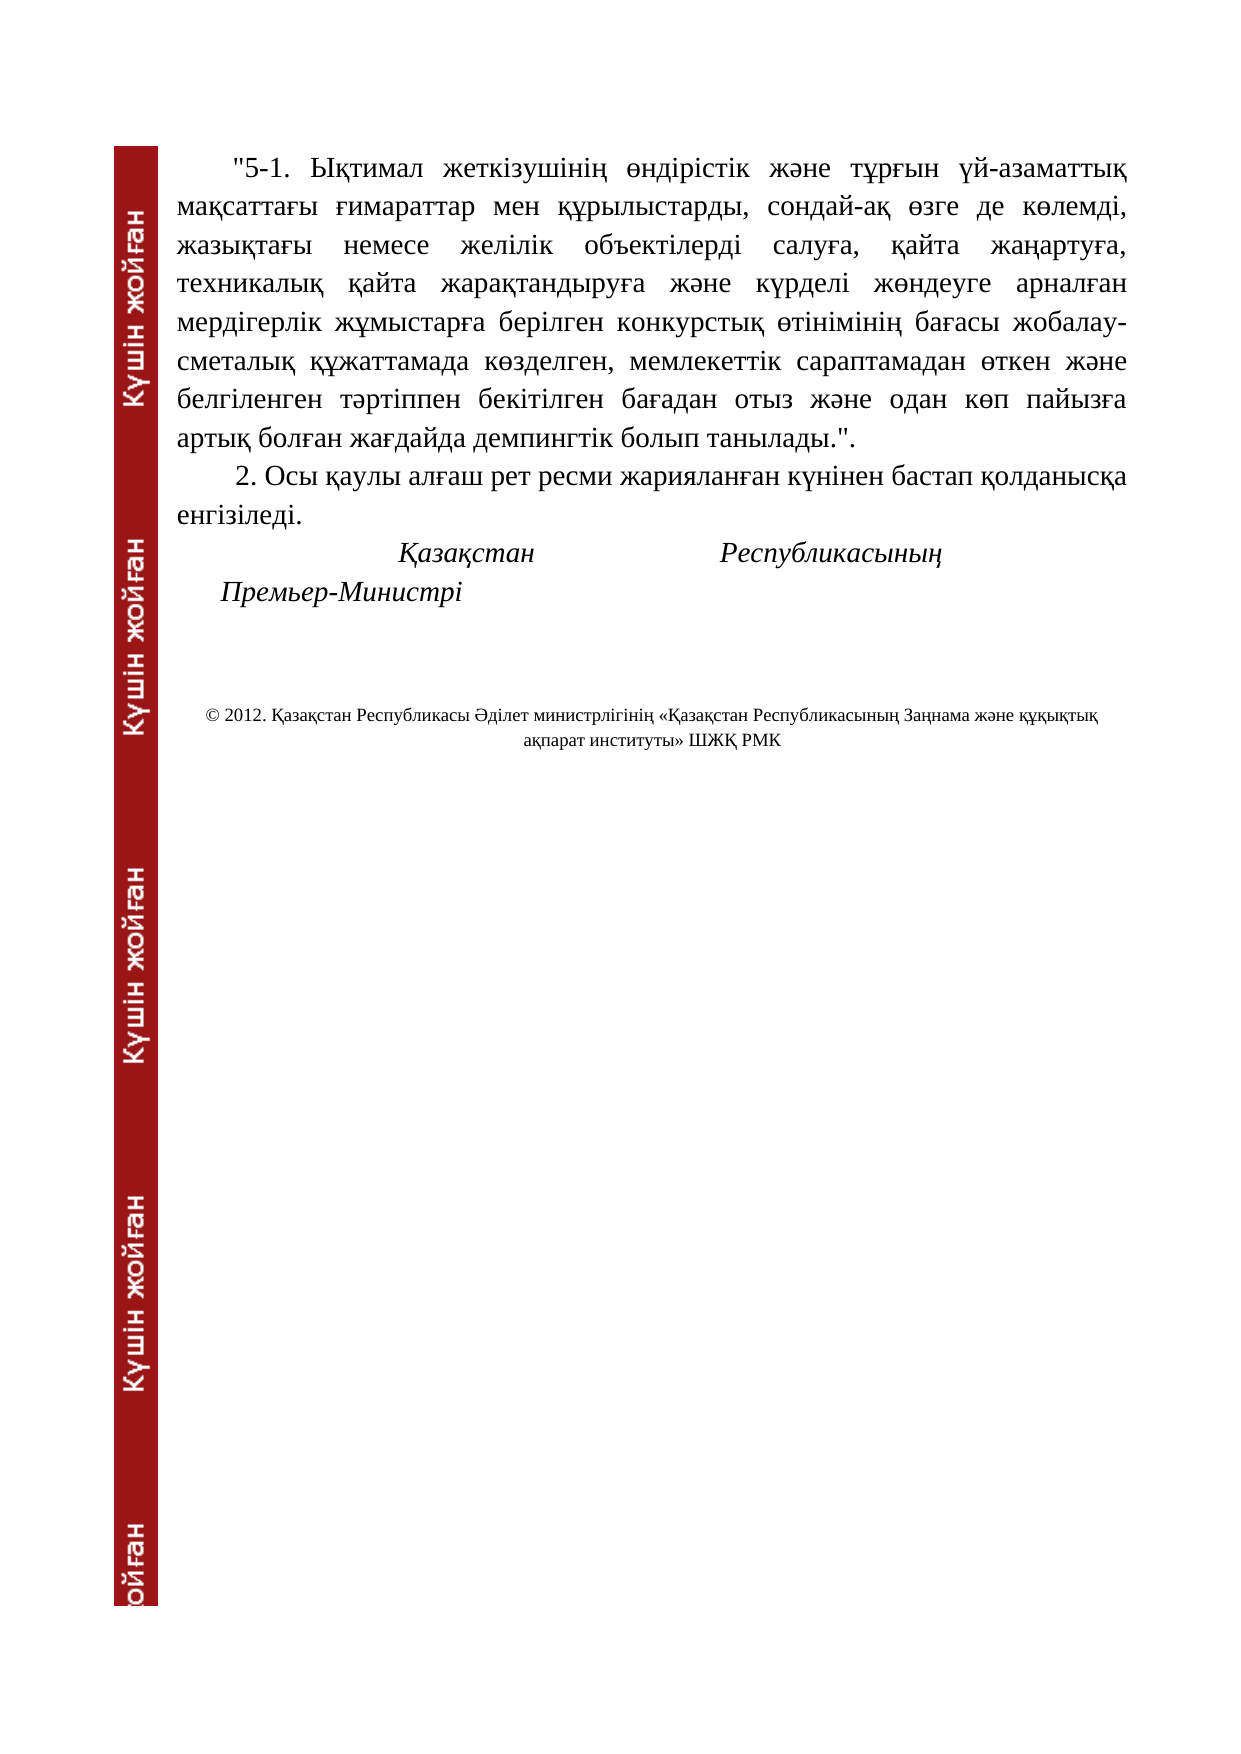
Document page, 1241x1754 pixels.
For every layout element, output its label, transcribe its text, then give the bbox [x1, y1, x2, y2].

picture [114, 751, 158, 1606]
picture [114, 607, 158, 704]
text 2. Осы қаулы алғаш рет ресми жарияланған күнінен бастап қолданысқа енгізіледі. [112, 458, 1128, 530]
picture [114, 146, 158, 150]
picture [114, 530, 158, 535]
picture [114, 453, 158, 458]
text Қазақстан Республикасының Премьер-Министрі [112, 535, 1128, 607]
text © 2012. Қазақстан Республикасы Әділет министрлігінің «Қазақстан Республикасының Заңнама және құқықтық ақпарат институты» ШЖҚ РМК [112, 704, 1128, 751]
